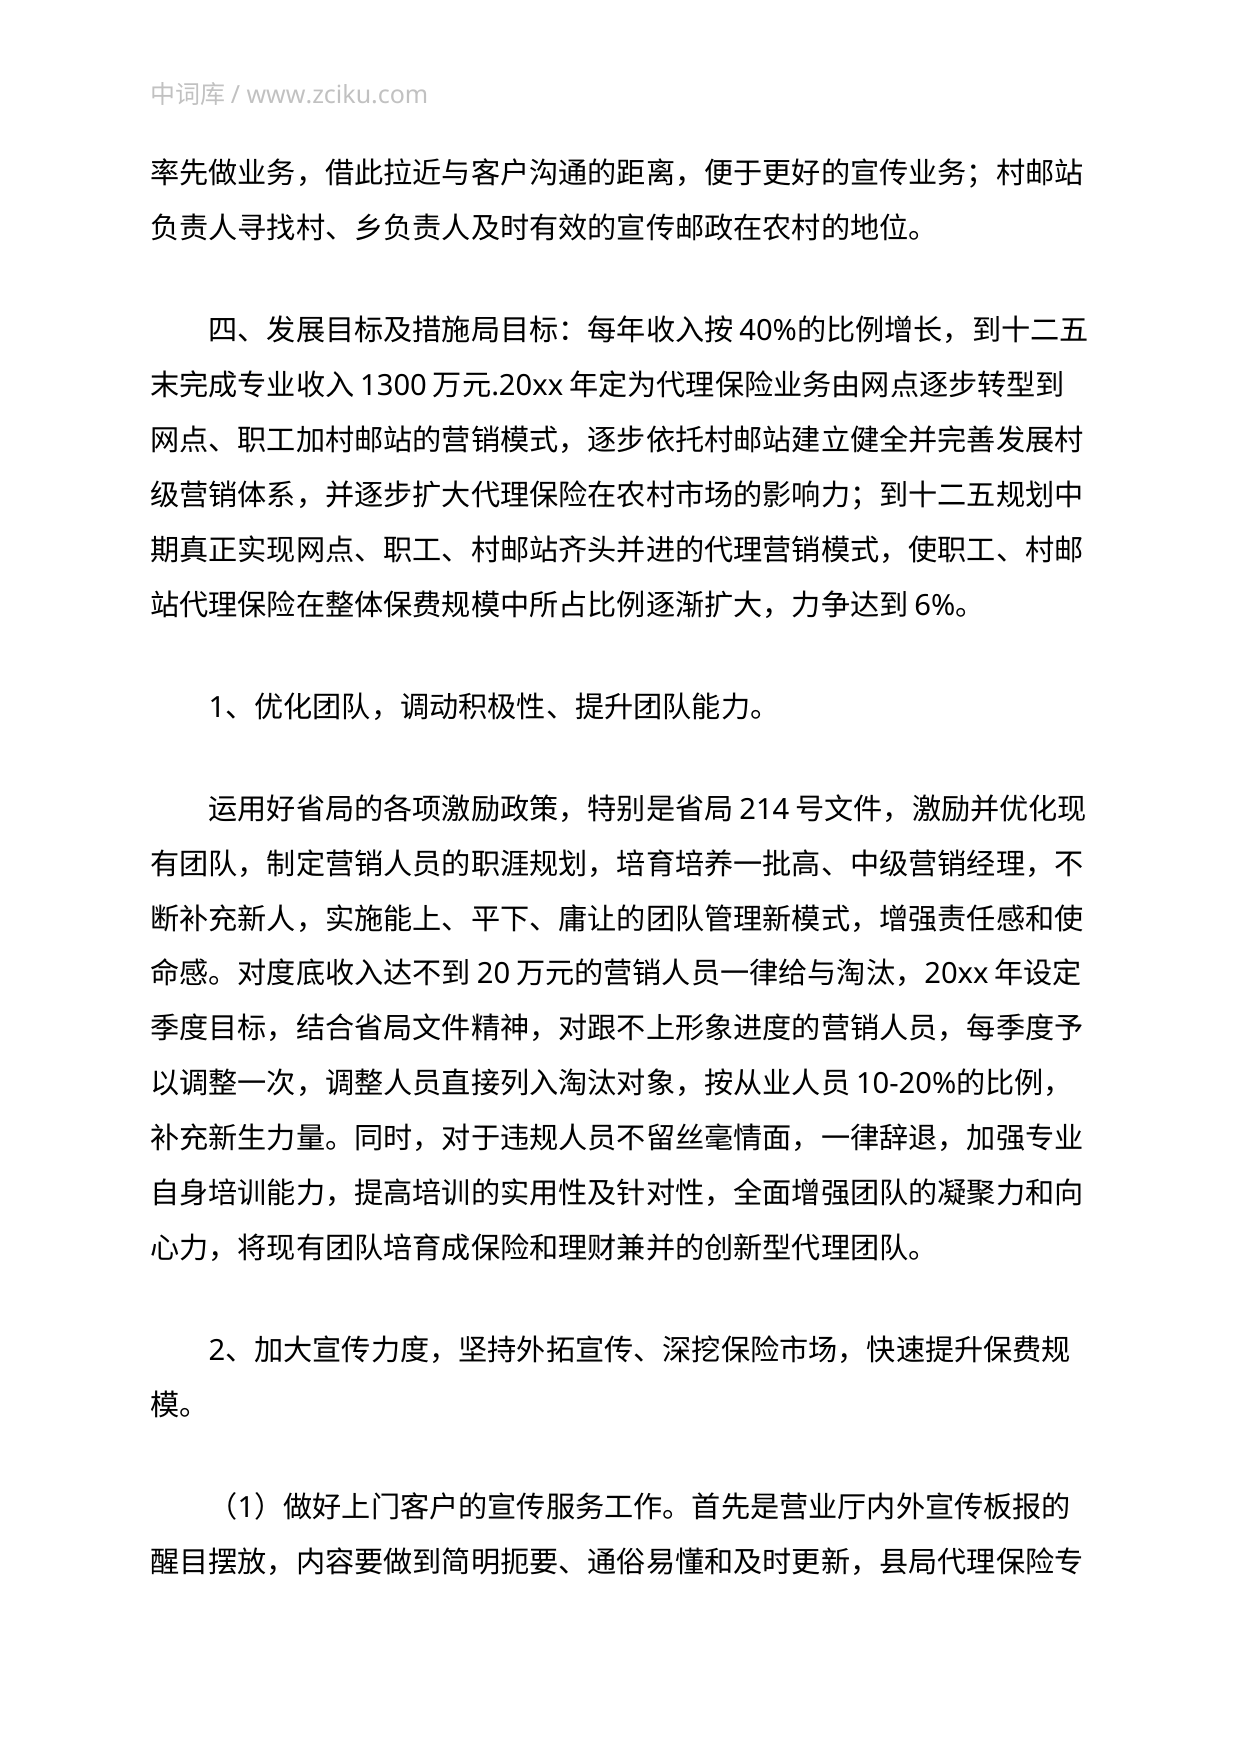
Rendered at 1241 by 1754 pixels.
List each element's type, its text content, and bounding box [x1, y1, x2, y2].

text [150, 150, 1090, 247]
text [150, 1483, 1090, 1581]
text 1、优化团队，调动积极性、提升团队能力。 [150, 683, 1090, 726]
text 2、加大宣传力度，坚持外拓宣传、深挖保险市场，快速提升保费规模。 [150, 1327, 1090, 1424]
text 四、发展目标及措施局目标：每年收入按40%的比例增长，到十二五末完成专业收入1300万元.20xx年定为代理保险业务由网点逐步转型到网点、职工加村邮站的营销模式，逐步依托村邮站建立健全并完善发展村级营销体系，并逐步扩大代理保险在农村市场的影响力；到十二五规划中期真正实现网点、职工、村邮站齐头并进的代理营销模式，使职工、村邮站代理保险在整体保费规模中所占比例逐渐扩大，力争达到6%。 [150, 307, 1090, 624]
text 运用好省局的各项激励政策，特别是省局214号文件，激励并优化现有团队，制定营销人员的职涯规划，培育培养一批高、中级营销经理，不断补充新人，实施能上、平下、庸让的团队管理新模式，增强责任感和使命感。对度底收入达不到20万元的营销人员一律给与淘汰，20xx年设定季度目标，结合省局文件精神，对跟不上形象进度的营销人员，每季度予以调整一次，调整人员直接列入淘汰对象，按从业人员10-20%的比例，补充新生力量。同时，对于违规人员不留丝毫情面，一律辞退，加强专业自身培训能力，提高培训的实用性及针对性，全面增强团队的凝聚力和向心力，将现有团队培育成保险和理财兼并的创新型代理团队。 [150, 785, 1090, 1267]
